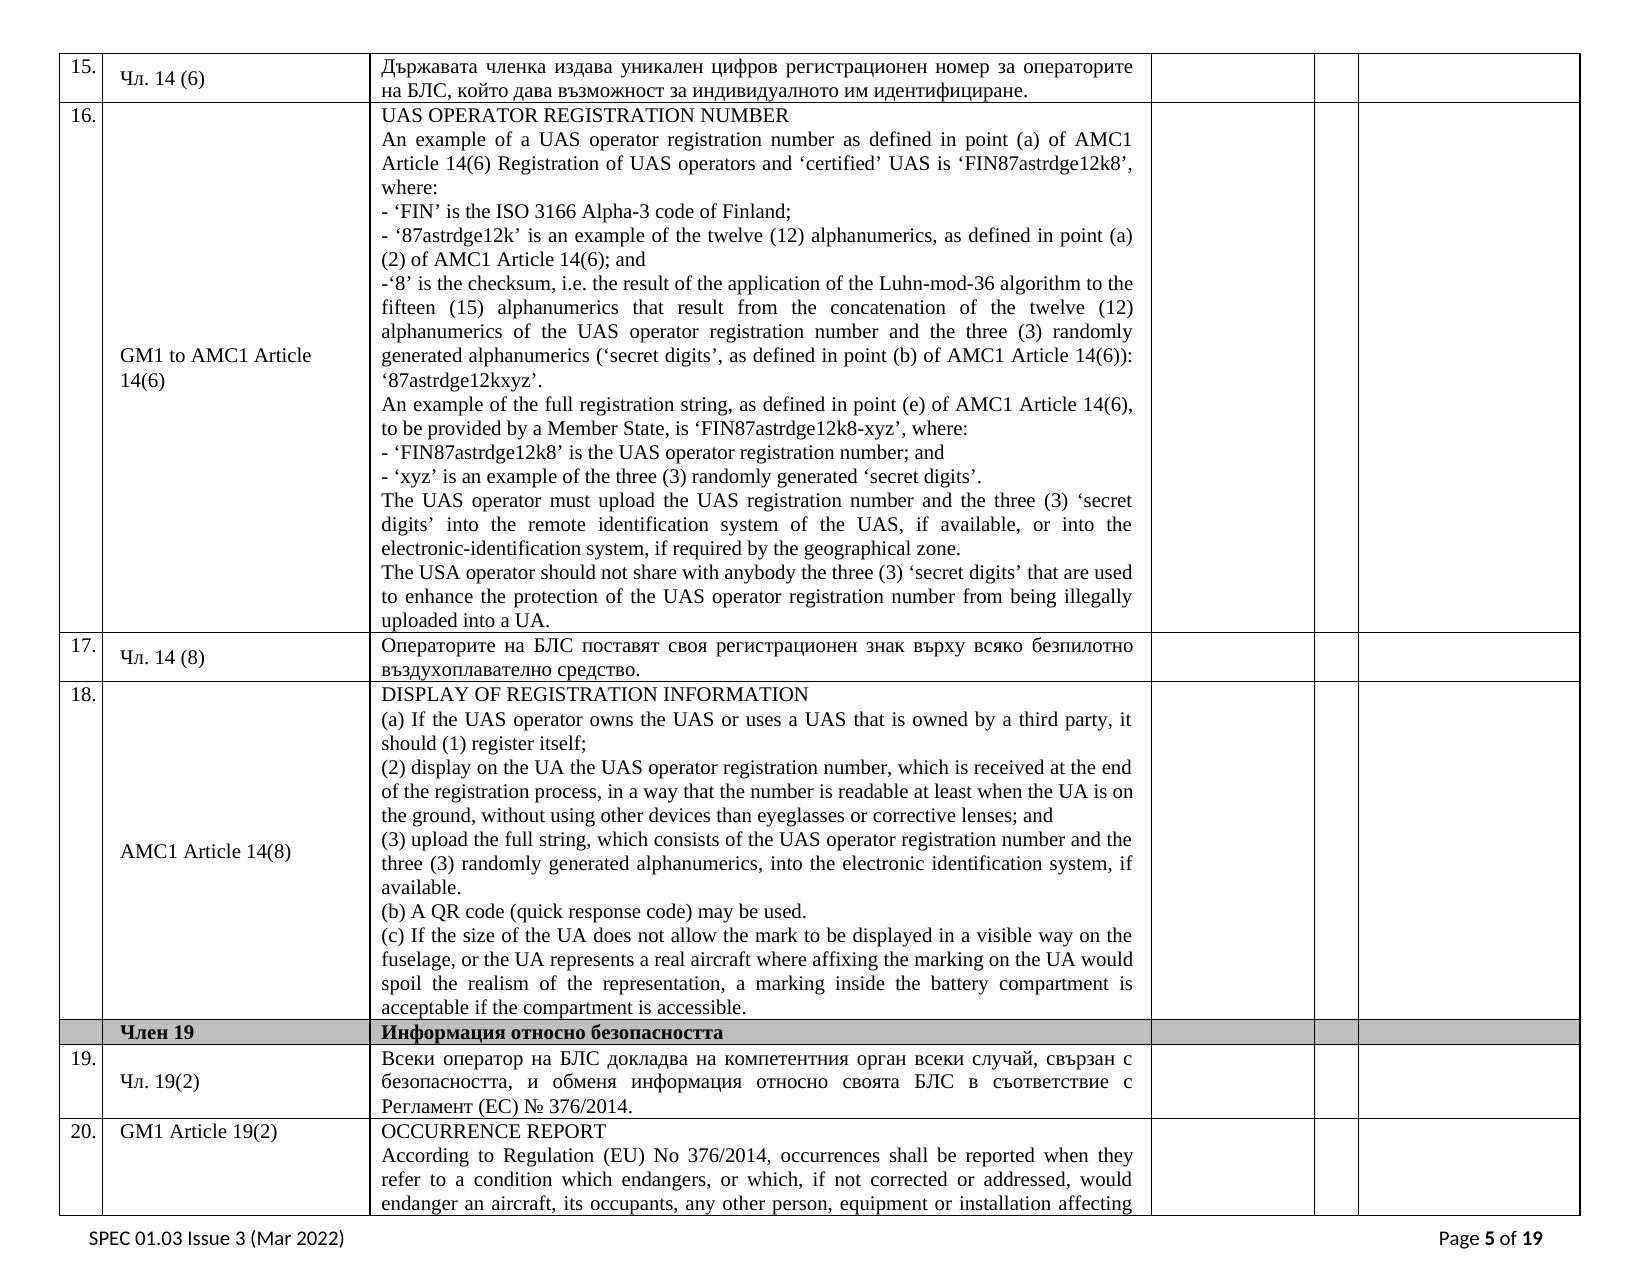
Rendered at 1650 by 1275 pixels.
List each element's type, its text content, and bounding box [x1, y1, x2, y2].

table_cell [60, 1020, 102, 1044]
table_cell Член 19 [103, 1020, 369, 1044]
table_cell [371, 1119, 1151, 1215]
table_cell [1152, 1045, 1314, 1118]
table_cell [1315, 103, 1358, 632]
table_cell Информация относно безопасността [371, 1020, 1151, 1044]
table_cell [1315, 54, 1358, 102]
table_cell [1359, 1020, 1579, 1044]
table_cell [60, 682, 102, 1019]
table_cell [1315, 682, 1358, 1019]
table_cell [60, 633, 102, 681]
table_cell DISPLAY OF REGISTRATION INFORMATION (a) If the UAS operator owns the UAS or uses a UAS that is owned by a third party, it should (1) register itself; (2) display on the UA the UAS operator registration number, which is received at the end of the registration process, in a way that the number is readable at least when the UA is on the ground, without using other devices than eyeglasses or corrective lenses; and (3) upload the full string, which consists of the UAS operator registration number and the three (3) randomly generated alphanumerics, into the electronic identification system, if available. (b) A QR code (quick response code) may be used. (c) If the size of the UA does not allow the mark to be displayed in a visible way on the fuselage, or the UA represents a real aircraft where affixing the marking on the UA would spoil the realism of the representation, a marking inside the battery compartment is acceptable if the compartment is accessible. [371, 682, 1151, 1019]
table_cell [60, 103, 102, 632]
table_cell [1315, 1020, 1358, 1044]
table_cell [60, 54, 102, 102]
table_cell Чл. 14 (6) [103, 54, 369, 102]
table_cell [1359, 103, 1579, 632]
table_cell GM1 Article 19(2) [103, 1119, 369, 1215]
table_cell [1152, 682, 1314, 1019]
table_cell Всеки оператор на БЛС докладва на компетентния орган всеки случай, свързан с безопасността, и обменя информация относно своята БЛС в съответствие с Регламент (ЕС) № 376/2014. [371, 1045, 1151, 1118]
table_cell [1359, 633, 1579, 681]
table_cell [60, 1119, 102, 1215]
table_cell Чл. 19(2) [103, 1045, 369, 1118]
table_cell [1315, 1119, 1358, 1215]
table_cell [1359, 54, 1579, 102]
table_cell [1359, 1045, 1579, 1118]
table_cell [60, 1045, 102, 1118]
table_cell [1315, 633, 1358, 681]
table_cell Държавата членка издава уникален цифров регистрационен номер за операторите на БЛС, който дава възможност за индивидуалното им идентифициране. [371, 54, 1151, 102]
table_cell Операторите на БЛС поставят своя регистрационен знак върху всяко безпилотно въздухоплавателно средство. [371, 633, 1151, 681]
table_cell [1152, 1119, 1314, 1215]
table_cell [1359, 1119, 1579, 1215]
table_cell [1359, 682, 1579, 1019]
table_cell [1152, 1020, 1314, 1044]
table_cell Чл. 14 (8) [103, 633, 369, 681]
table_cell [1152, 103, 1314, 632]
table_cell [1152, 54, 1314, 102]
table_cell AMC1 Article 14(8) [103, 682, 369, 1019]
table_cell [1152, 633, 1314, 681]
table_cell UAS OPERATOR REGISTRATION NUMBER An example of a UAS operator registration number as defined in point (a) of AMC1 Article 14(6) Registration of UAS operators and ‘certified’ UAS is ‘FIN87astrdge12k8’, where: - ‘FIN’ is the ISO 3166 Alpha-3 code of Finland; - ‘87astrdge12k’ is an example of the twelve (12) alphanumerics, as defined in point (a)(2) of AMC1 Article 14(6); and -‘8’ is the checksum, i.e. the result of the application of the Luhn-mod-36 algorithm to the fifteen (15) alphanumerics that result from the concatenation of the twelve (12) alphanumerics of the UAS operator registration number and the three (3) randomly generated alphanumerics (‘secret digits’, as defined in point (b) of AMC1 Article 14(6)): ‘87astrdge12kxyz’. An example of the full registration string, as defined in point (e) of AMC1 Article 14(6), to be provided by a Member State, is ‘FIN87astrdge12k8-xyz’, where: - ‘FIN87astrdge12k8’ is the UAS operator registration number; and - ‘xyz’ is an example of the three (3) randomly generated ‘secret digits’. The UAS operator must upload the UAS registration number and the three (3) ‘secret digits’ into the remote identification system of the UAS, if available, or into the electronic-identification system, if required by the geographical zone. The USA operator should not share with anybody the three (3) ‘secret digits’ that are used to enhance the protection of the UAS operator registration number from being illegally uploaded into a UA. [371, 103, 1151, 632]
table_cell GM1 to AMC1 Article 14(6) [103, 103, 369, 632]
table_cell [1315, 1045, 1358, 1118]
